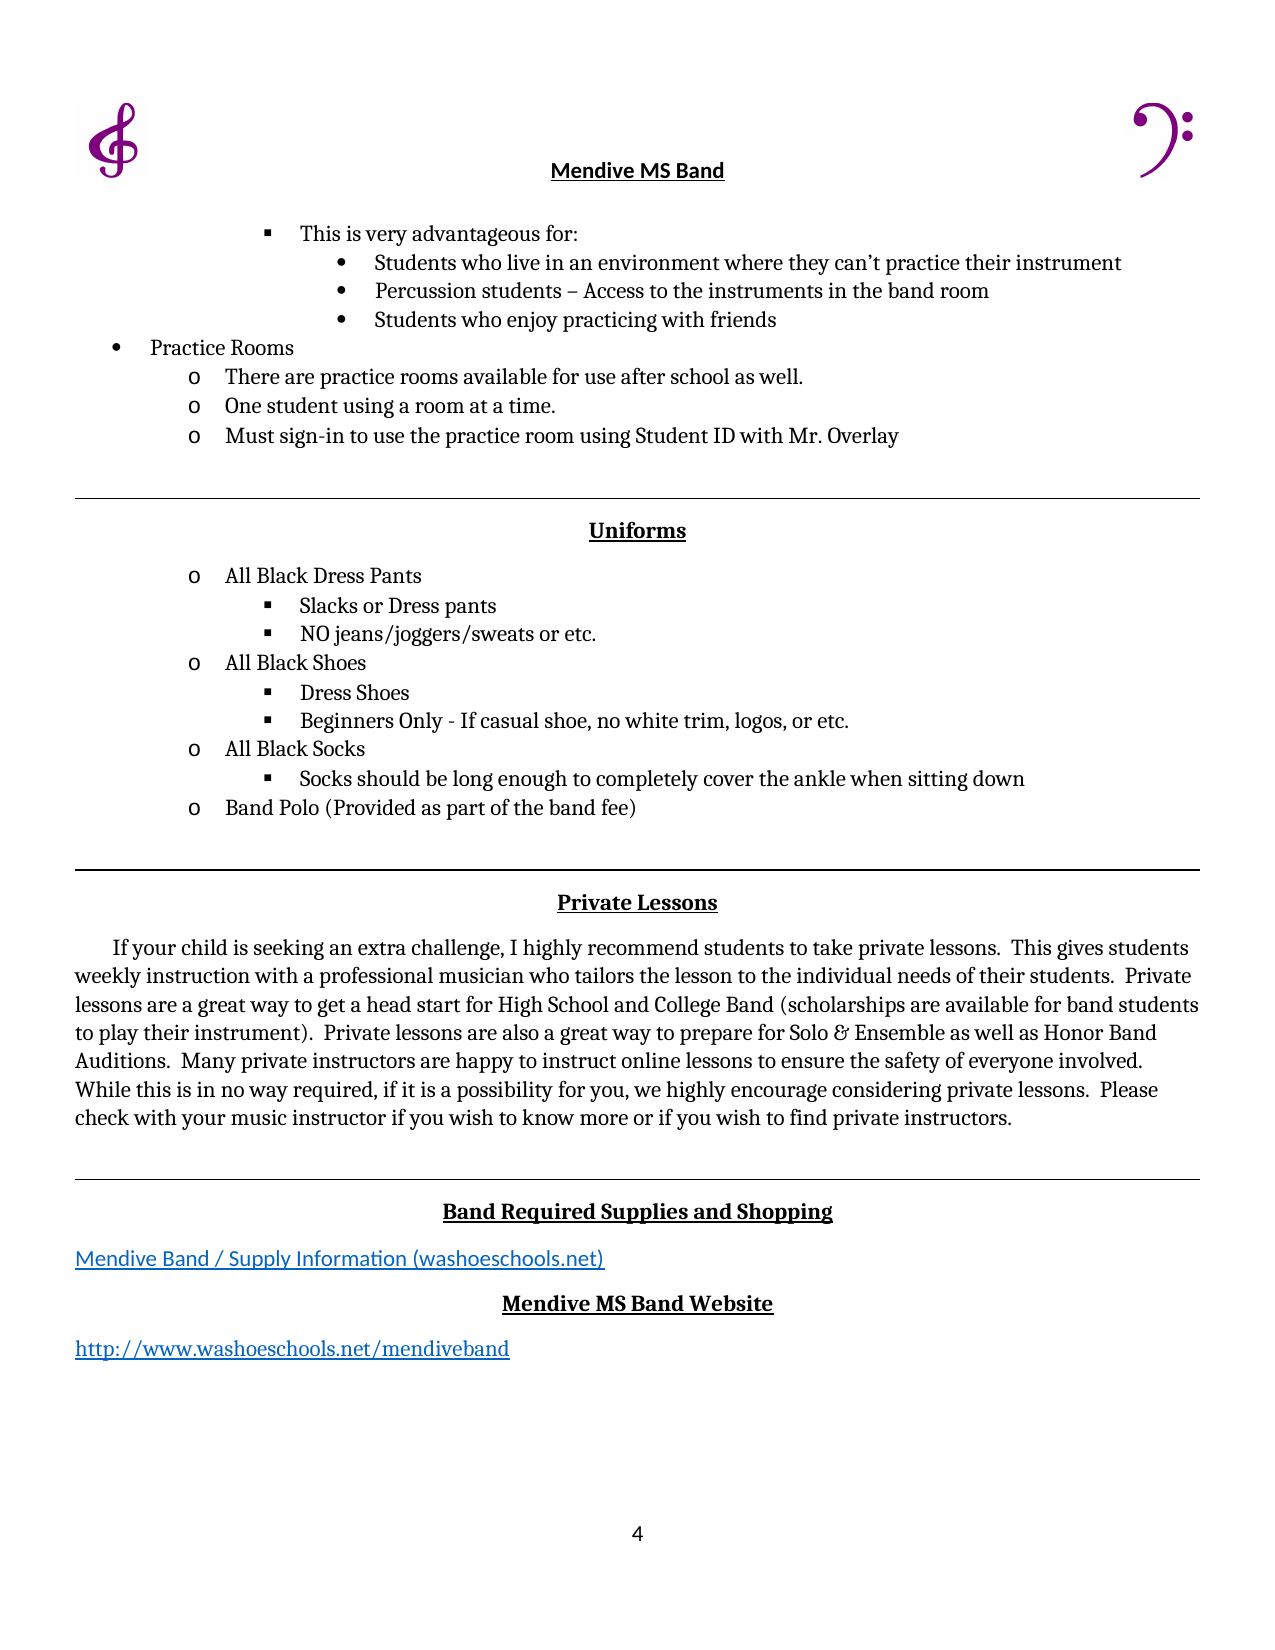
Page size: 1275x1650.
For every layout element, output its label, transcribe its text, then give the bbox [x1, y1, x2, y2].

text Private Lessons [75, 889, 1200, 916]
list All Black Shoes [187, 649, 1200, 677]
list Must sign-in to use the practice room using Student ID with Mr. Overlay [187, 423, 1200, 450]
list Slacks or Dress pants [262, 593, 1200, 619]
list Socks should be long enough to completely cover the ankle when sitting down [262, 766, 1200, 792]
text Band Required Supplies and Shopping [75, 1199, 1200, 1225]
list Beginners Only - If casual shoe, no white trim, logos, or etc. [262, 708, 1200, 734]
picture [75, 103, 150, 178]
list All Black Dress Pants [187, 563, 1200, 591]
text http://www.washoeschools.net/mendiveband [75, 1336, 1200, 1362]
list NO jeans/joggers/sweats or etc. [262, 621, 1200, 647]
list Percussion students – Access to the instruments in the band room [337, 278, 1200, 304]
list This is very advantageous for: [262, 221, 1200, 248]
list All Black Socks [187, 736, 1200, 764]
list Students who enjoy practicing with friends [337, 307, 1200, 333]
list Band Polo (Provided as part of the band fee) [187, 794, 1200, 822]
list There are practice rooms available for use after school as well. [187, 363, 1200, 391]
list One student using a room at a time. [187, 393, 1200, 421]
list Students who live in an environment where they can’t practice their instrument [337, 250, 1200, 276]
text If your child is seeking an extra challenge, I highly recommend students to take private lessons. This gives students weekly instruction with a professional musician who tailors the lesson to the individual needs of their students. Private lessons are a great way to get a head start for High School and College Band (scholarships are available for band students to play their instrument). Private lessons are also a great way to prepare for Solo & Ensemble as well as Honor Band Auditions. Many private instructors are happy to instruct online lessons to ensure the safety of everyone involved. While this is in no way required, if it is a possibility for you, we highly encourage considering private lessons. Please check with your music instructor if you wish to know more or if you wish to find private instructors. [75, 934, 1200, 1131]
list Practice Rooms [112, 335, 1200, 361]
list Dress Shoes [262, 679, 1200, 706]
text Mendive MS Band Website [75, 1291, 1200, 1317]
picture [1125, 103, 1200, 178]
text Uniforms [75, 518, 1200, 544]
text Mendive Band / Supply Information (washoeschools.net) [75, 1244, 1200, 1272]
